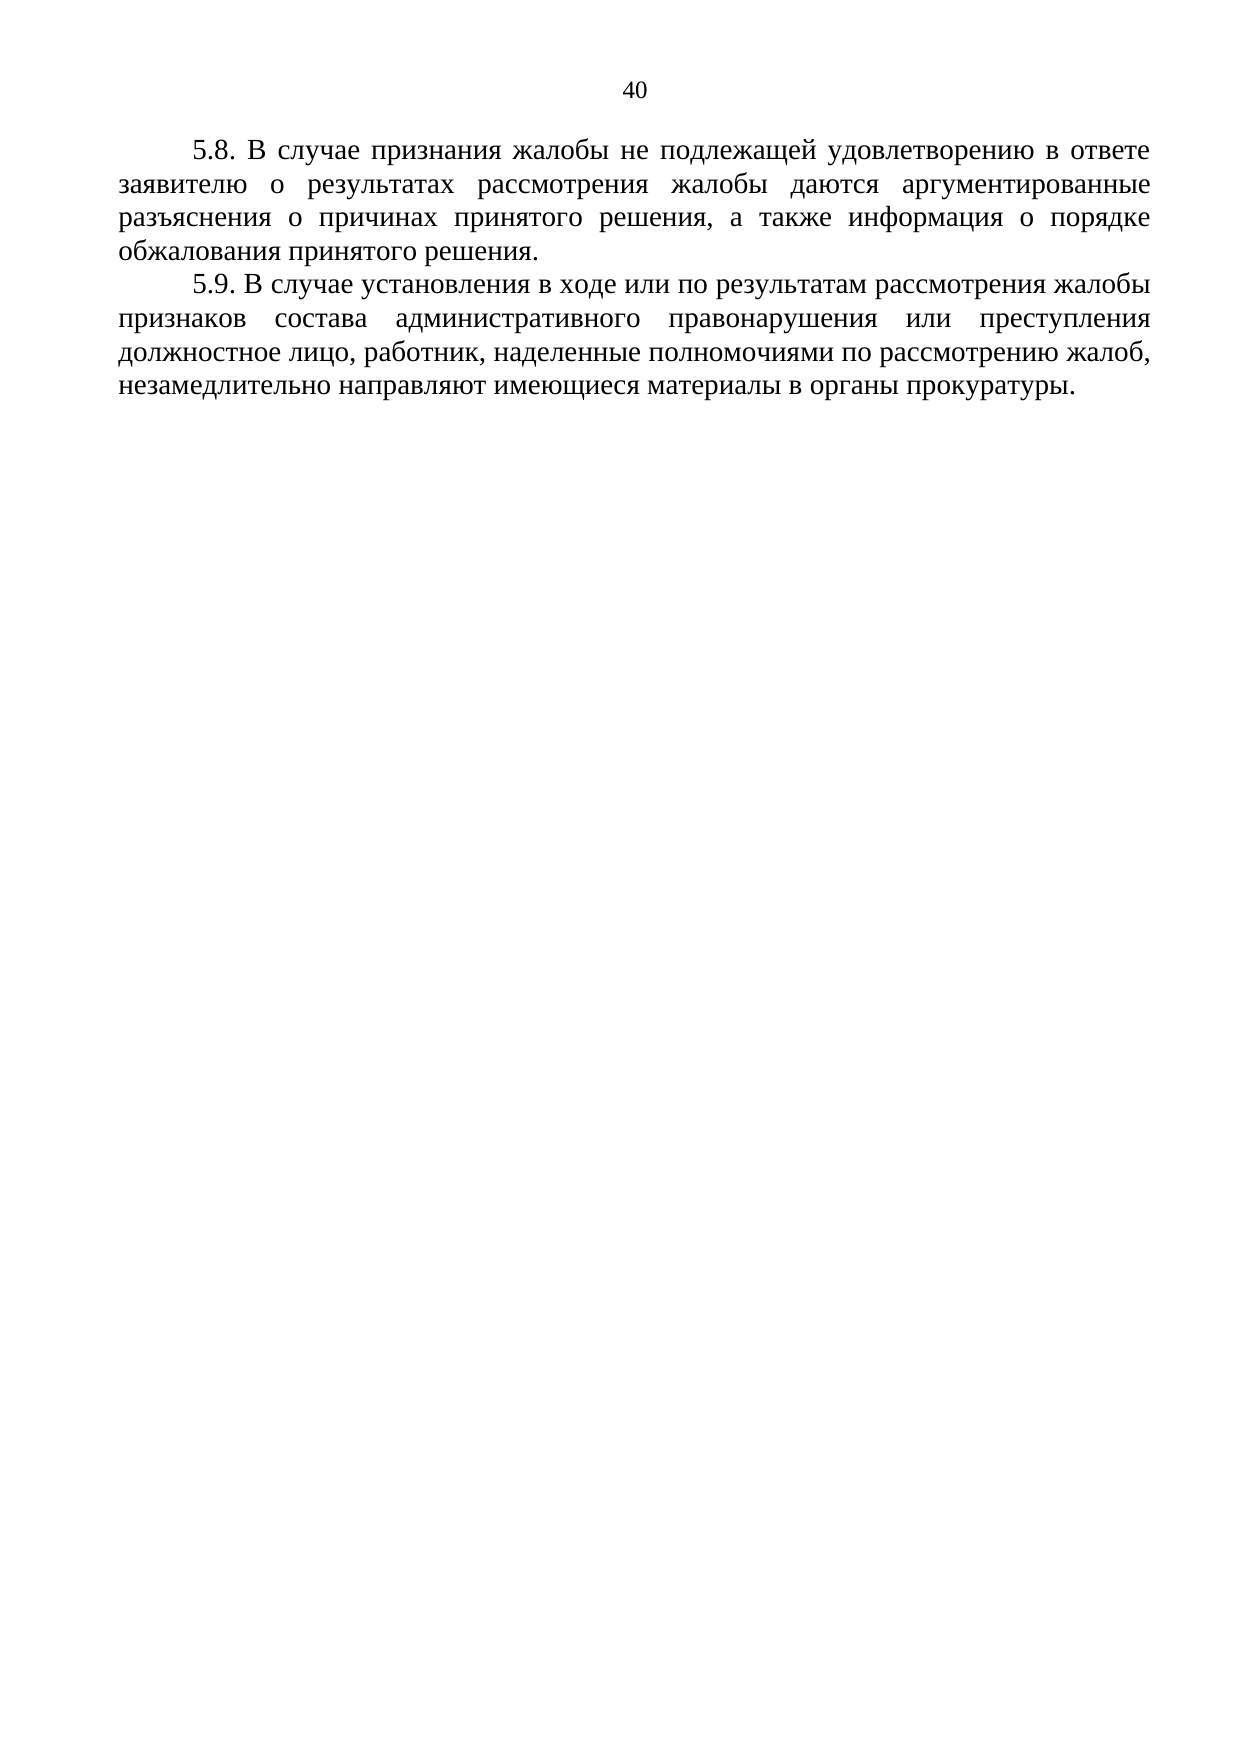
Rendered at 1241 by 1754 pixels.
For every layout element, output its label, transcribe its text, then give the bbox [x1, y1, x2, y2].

text 5.8. В случае признания жалобы не подлежащей удовлетворению в ответе заявителю о результатах рассмотрения жалобы даются аргументированные разъяснения о причинах принятого решения, а также информация о порядке обжалования принятого решения. [118, 132, 1152, 267]
text 5.9. В случае установления в ходе или по результатам рассмотрения жалобы признаков состава административного правонарушения или преступления должностное лицо, работник, наделенные полномочиями по рассмотрению жалоб, незамедлительно направляют имеющиеся материалы в органы прокуратуры. [118, 267, 1152, 401]
